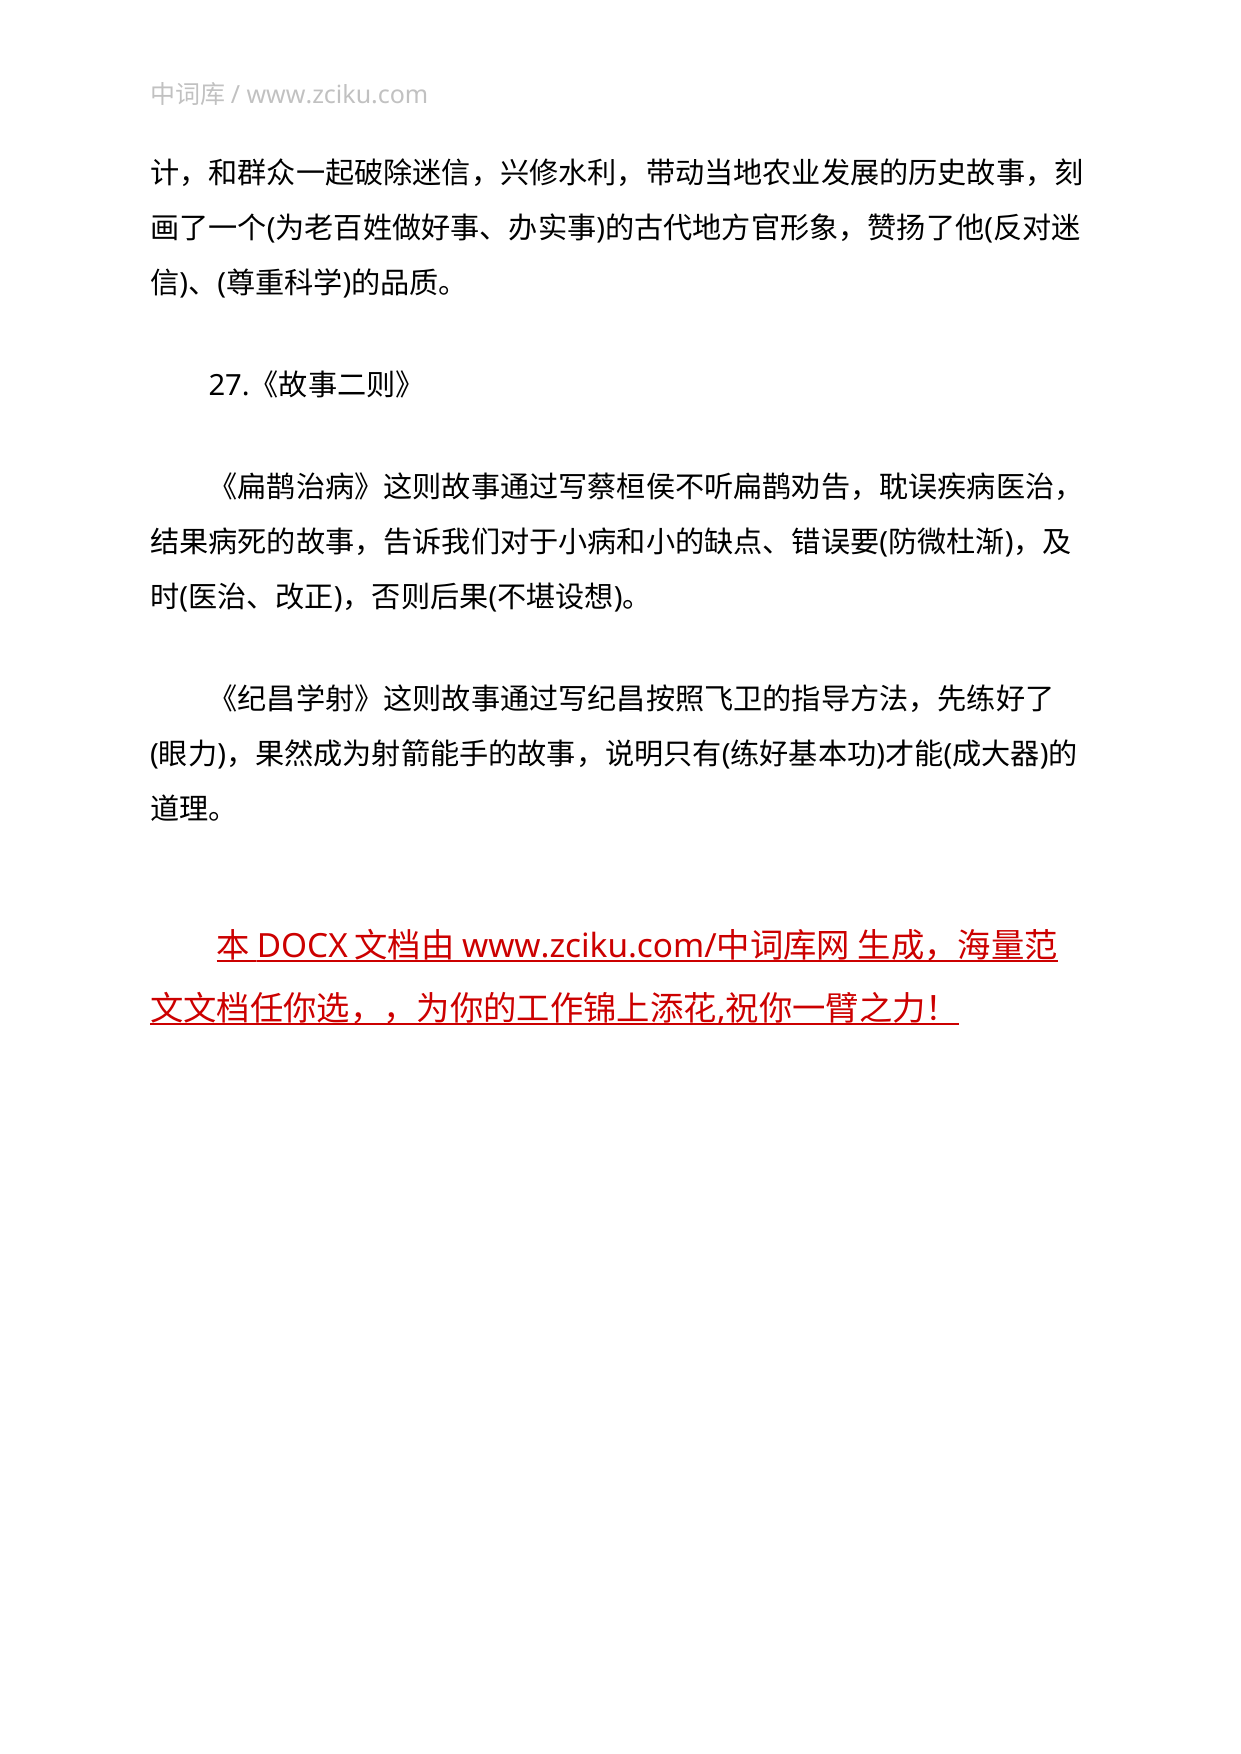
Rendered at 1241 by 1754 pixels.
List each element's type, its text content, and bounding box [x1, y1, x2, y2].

text 27.《故事二则》 [150, 362, 1090, 404]
text 本DOCX文档由 www.zciku.com/中词库网 生成，海量范文文档任你选，，为你的工作锦上添花,祝你一臂之力！ [150, 919, 1090, 1030]
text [150, 150, 1090, 302]
text 《纪昌学射》这则故事通过写纪昌按照飞卫的指导方法，先练好了(眼力)，果然成为射箭能手的故事，说明只有(练好基本功)才能(成大器)的道理。 [150, 676, 1090, 828]
text 《扁鹊治病》这则故事通过写蔡桓侯不听扁鹊劝告，耽误疾病医治，结果病死的故事，告诉我们对于小病和小的缺点、错误要(防微杜渐)，及时(医治、改正)，否则后果(不堪设想)。 [150, 464, 1090, 616]
